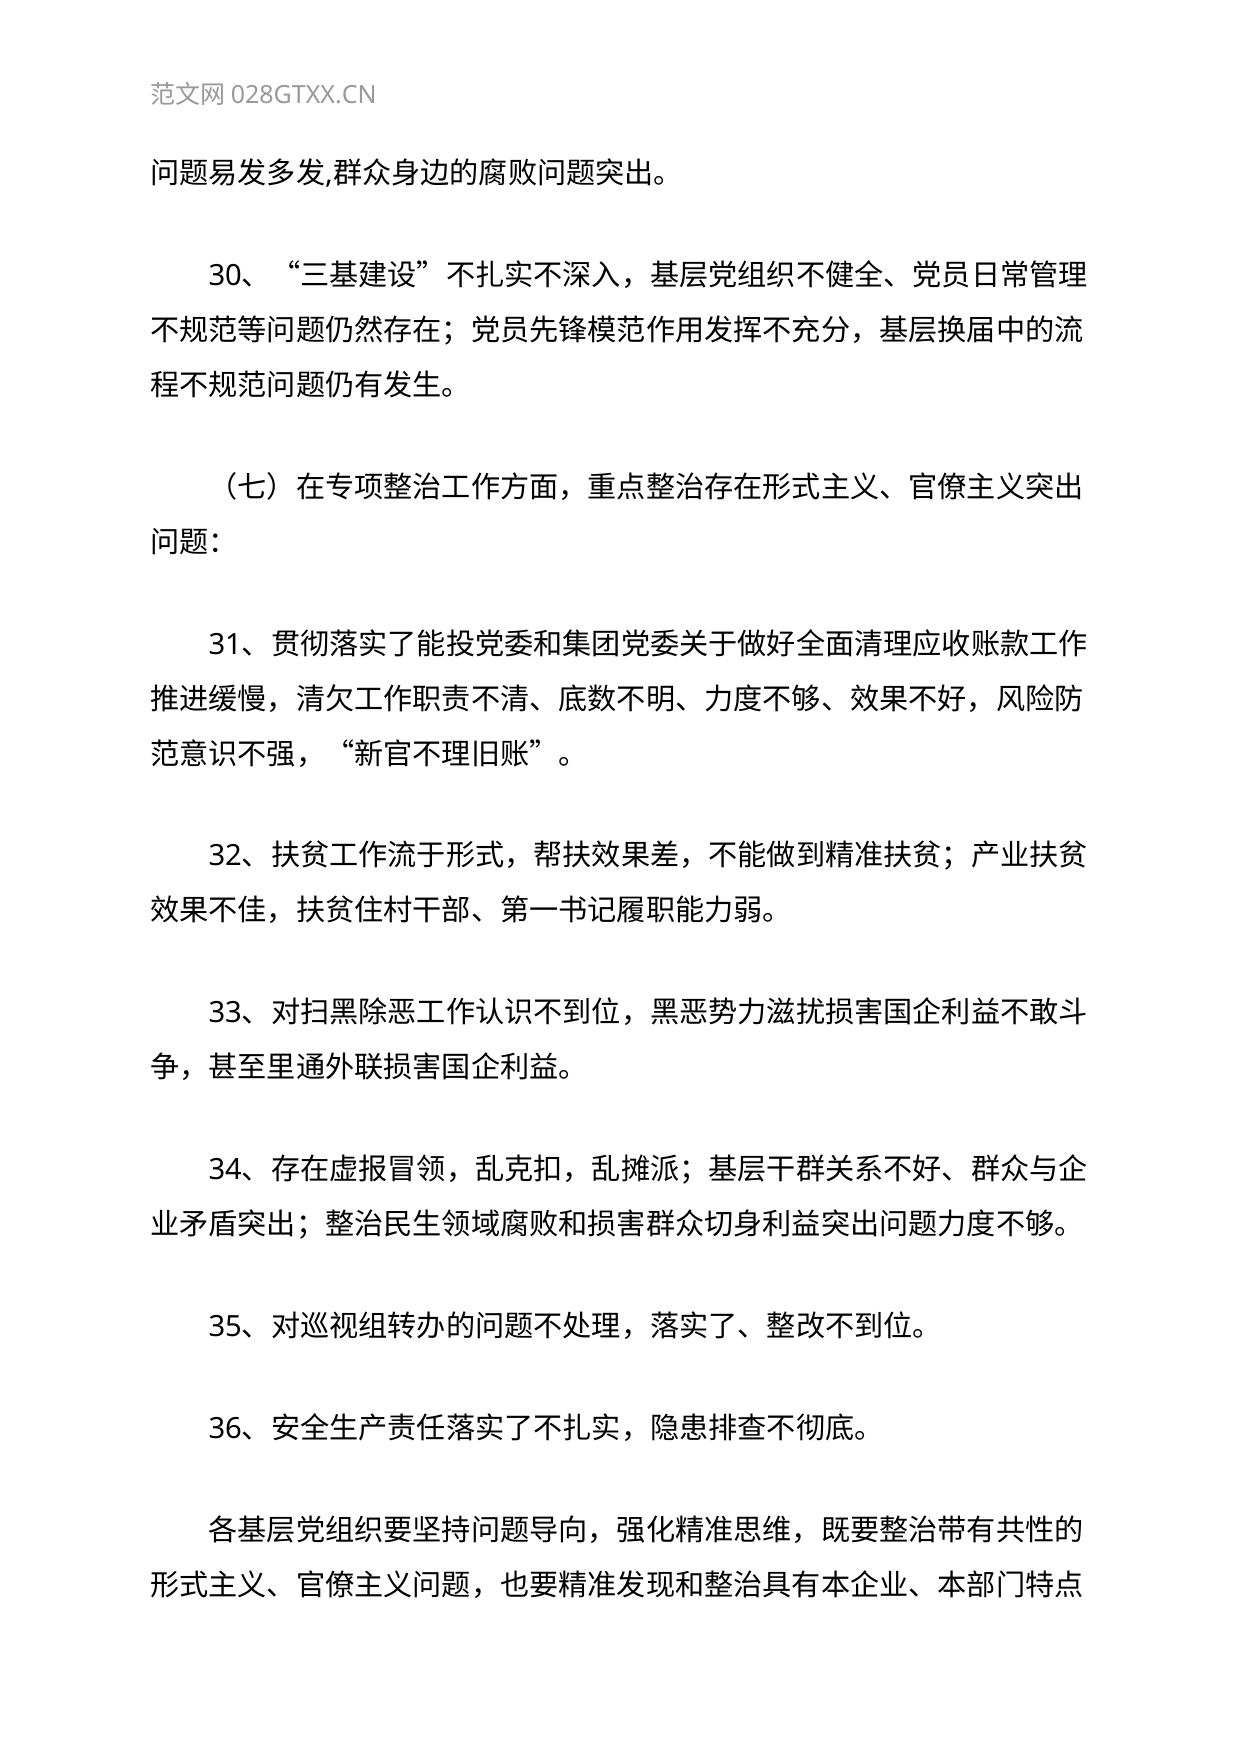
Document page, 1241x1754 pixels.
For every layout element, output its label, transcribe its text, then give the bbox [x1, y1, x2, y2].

text 33、对扫黑除恶工作认识不到位，黑恶势力滋扰损害国企利益不敢斗争，甚至里通外联损害国企利益。 [150, 989, 1090, 1086]
text 36、安全生产责任落实了不扎实，隐患排查不彻底。 [150, 1404, 1090, 1447]
text 31、贯彻落实了能投党委和集团党委关于做好全面清理应收账款工作推进缓慢，清欠工作职责不清、底数不明、力度不够、效果不好，风险防范意识不强，“新官不理旧账”。 [150, 620, 1090, 772]
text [150, 1506, 1090, 1603]
text （七）在专项整治工作方面，重点整治存在形式主义、官僚主义突出问题： [150, 464, 1090, 561]
text 30、“三基建设”不扎实不深入，基层党组织不健全、党员日常管理不规范等问题仍然存在；党员先锋模范作用发挥不充分，基层换届中的流程不规范问题仍有发生。 [150, 252, 1090, 404]
text 35、对巡视组转办的问题不处理，落实了、整改不到位。 [150, 1302, 1090, 1345]
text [150, 150, 1090, 192]
text 32、扶贫工作流于形式，帮扶效果差，不能做到精准扶贫；产业扶贫效果不佳，扶贫住村干部、第一书记履职能力弱。 [150, 832, 1090, 929]
text 34、存在虚报冒领，乱克扣，乱摊派；基层干群关系不好、群众与企业矛盾突出；整治民生领域腐败和损害群众切身利益突出问题力度不够。 [150, 1146, 1090, 1243]
